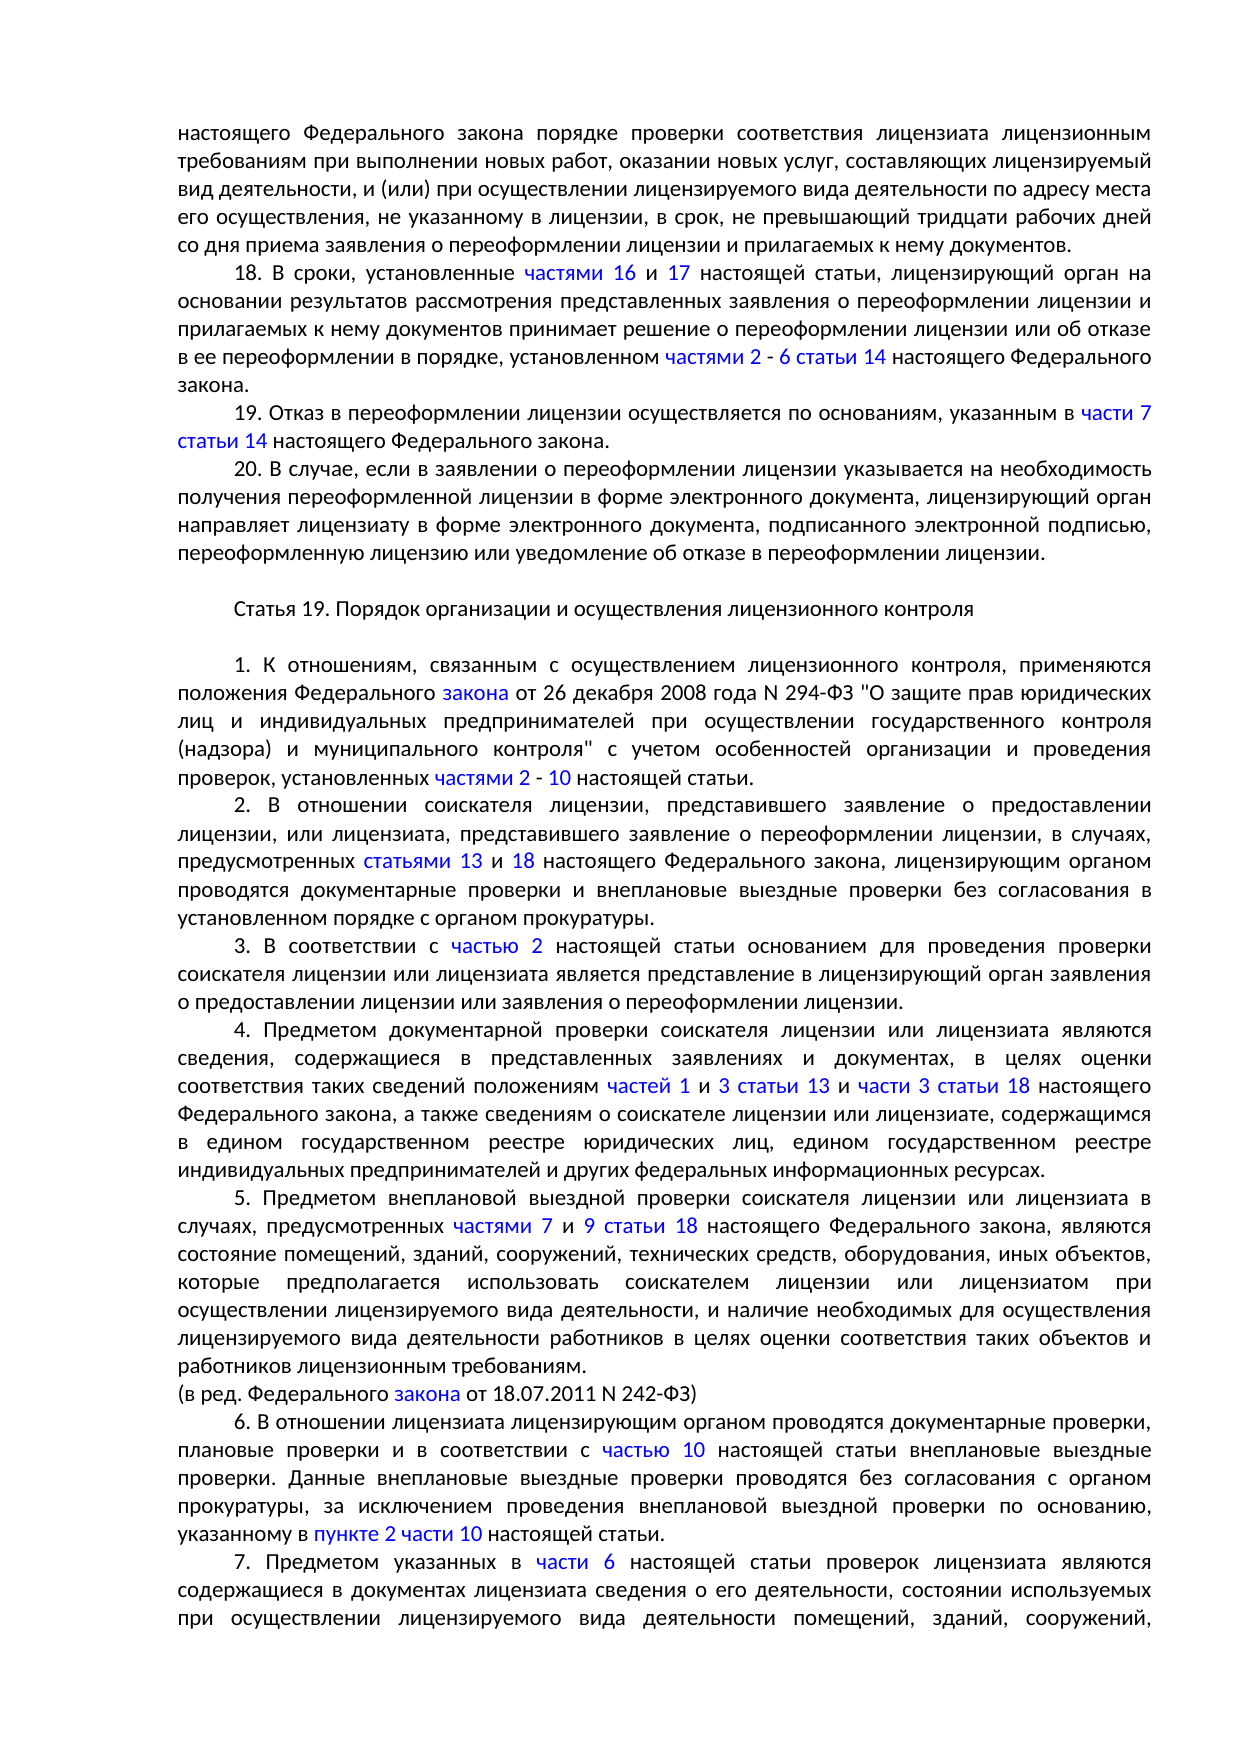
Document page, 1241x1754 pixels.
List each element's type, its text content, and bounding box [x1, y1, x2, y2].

text 18. В сроки, установленные частями 16 и 17 настоящей статьи, лицензирующий орган на основании результатов рассмотрения представленных заявления о переоформлении лицензии и прилагаемых к нему документов принимает решение о переоформлении лицензии или об отказе в ее переоформлении в порядке, установленном частями 2 - 6 статьи 14 настоящего Федерального закона. [177, 258, 1152, 398]
text 5. Предметом внеплановой выездной проверки соискателя лицензии или лицензиата в случаях, предусмотренных частями 7 и 9 статьи 18 настоящего Федерального закона, являются состояние помещений, зданий, сооружений, технических средств, оборудования, иных объектов, которые предполагается использовать соискателем лицензии или лицензиатом при осуществлении лицензируемого вида деятельности, и наличие необходимых для осуществления лицензируемого вида деятельности работников в целях оценки соответствия таких объектов и работников лицензионным требованиям. [177, 1183, 1152, 1379]
text 20. В случае, если в заявлении о переоформлении лицензии указывается на необходимость получения переоформленной лицензии в форме электронного документа, лицензирующий орган направляет лицензиату в форме электронного документа, подписанного электронной подписью, переоформленную лицензию или уведомление об отказе в переоформлении лицензии. [177, 454, 1152, 566]
text (в ред. Федерального закона от 18.07.2011 N 242-ФЗ) [177, 1379, 1152, 1407]
text 4. Предметом документарной проверки соискателя лицензии или лицензиата являются сведения, содержащиеся в представленных заявлениях и документах, в целях оценки соответствия таких сведений положениям частей 1 и 3 статьи 13 и части 3 статьи 18 настоящего Федерального закона, а также сведениям о соискателе лицензии или лицензиате, содержащимся в едином государственном реестре юридических лиц, едином государственном реестре индивидуальных предпринимателей и других федеральных информационных ресурсах. [177, 1015, 1152, 1183]
text 19. Отказ в переоформлении лицензии осуществляется по основаниям, указанным в части 7 статьи 14 настоящего Федерального закона. [177, 398, 1152, 454]
text 6. В отношении лицензиата лицензирующим органом проводятся документарные проверки, плановые проверки и в соответствии с частью 10 настоящей статьи внеплановые выездные проверки. Данные внеплановые выездные проверки проводятся без согласования с органом прокуратуры, за исключением проведения внеплановой выездной проверки по основанию, указанному в пункте 2 части 10 настоящей статьи. [177, 1407, 1152, 1547]
text 3. В соответствии с частью 2 настоящей статьи основанием для проведения проверки соискателя лицензии или лицензиата является представление в лицензирующий орган заявления о предоставлении лицензии или заявления о переоформлении лицензии. [177, 931, 1152, 1015]
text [177, 118, 1152, 258]
text 2. В отношении соискателя лицензии, представившего заявление о предоставлении лицензии, или лицензиата, представившего заявление о переоформлении лицензии, в случаях, предусмотренных статьями 13 и 18 настоящего Федерального закона, лицензирующим органом проводятся документарные проверки и внеплановые выездные проверки без согласования в установленном порядке с органом прокуратуры. [177, 791, 1152, 931]
text 1. К отношениям, связанным с осуществлением лицензионного контроля, применяются положения Федерального закона от 26 декабря 2008 года N 294-ФЗ "О защите прав юридических лиц и индивидуальных предпринимателей при осуществлении государственного контроля (надзора) и муниципального контроля" с учетом особенностей организации и проведения проверок, установленных частями 2 - 10 настоящей статьи. [177, 651, 1152, 791]
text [177, 1547, 1152, 1631]
text Статья 19. Порядок организации и осуществления лицензионного контроля [177, 594, 1152, 622]
